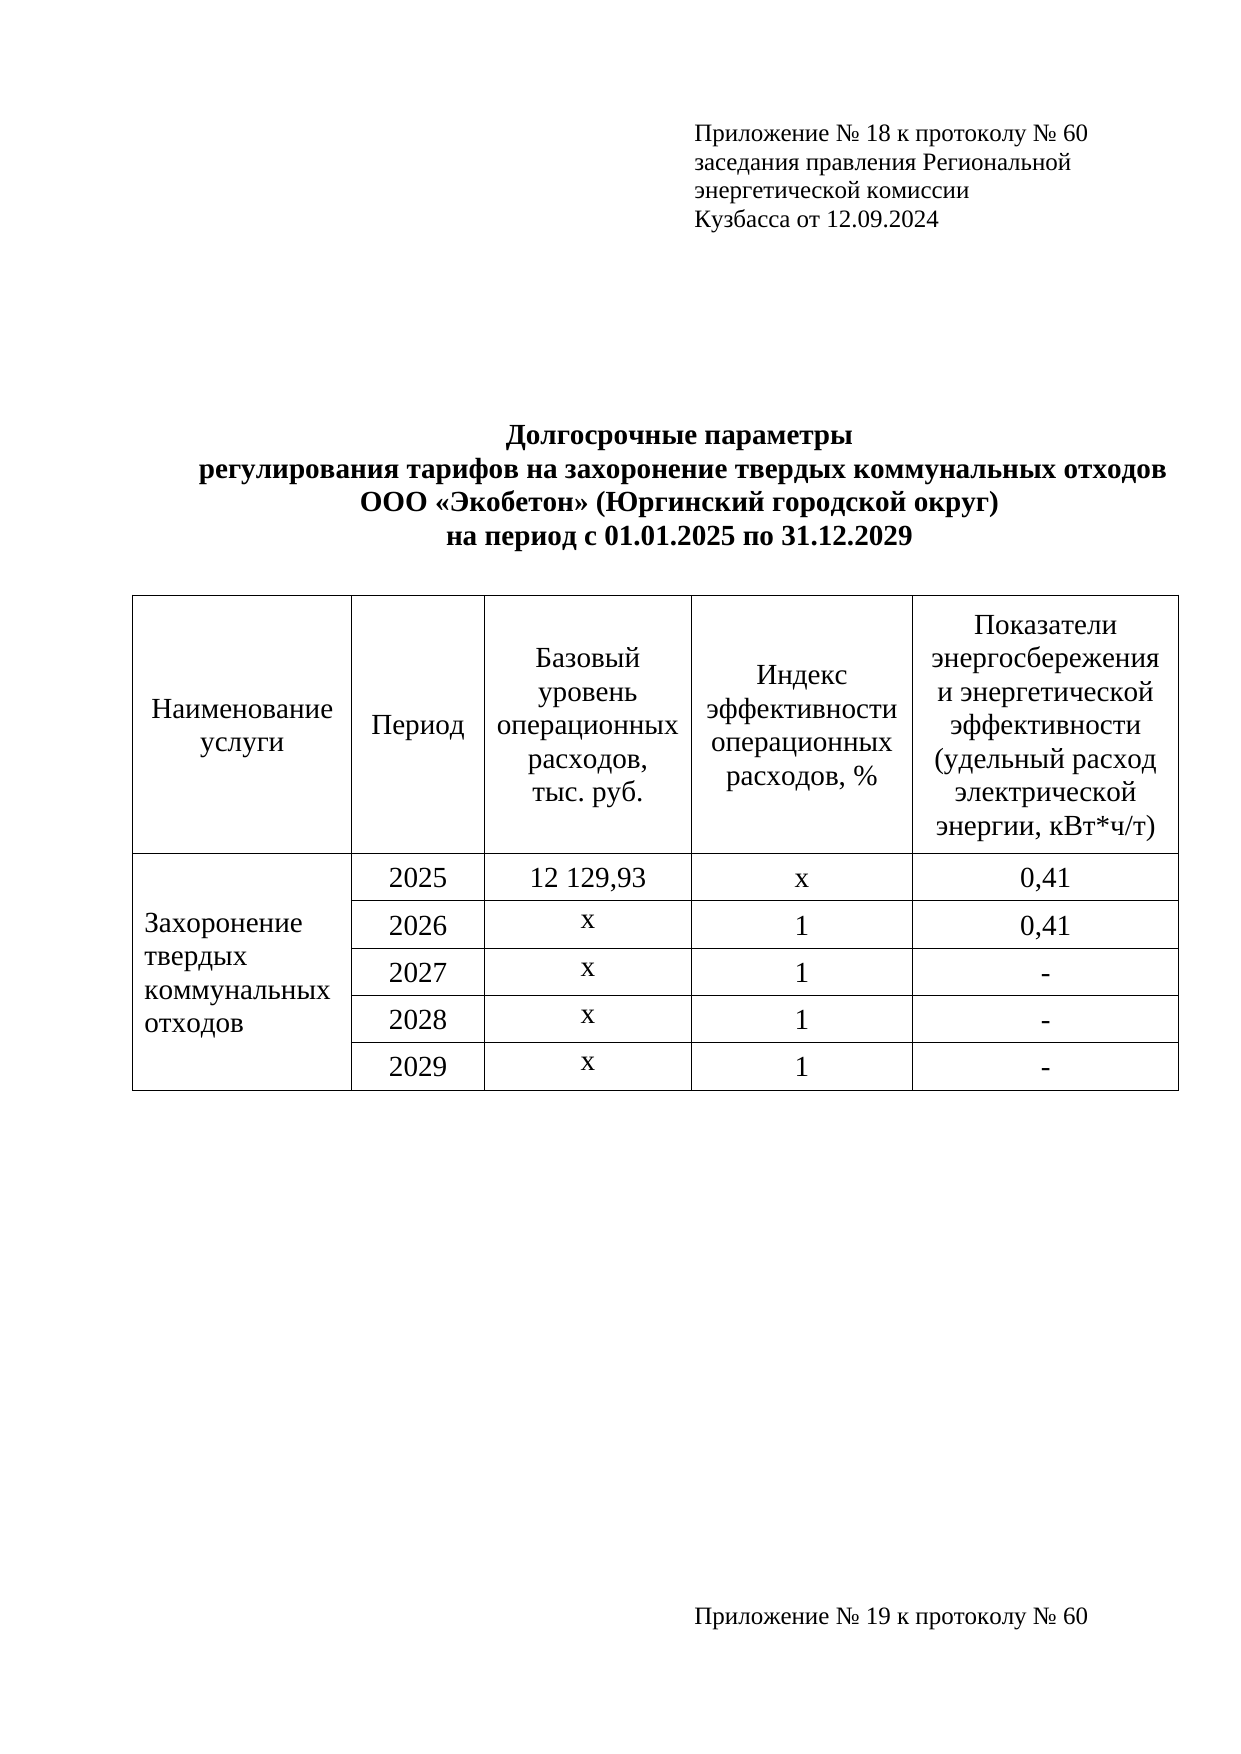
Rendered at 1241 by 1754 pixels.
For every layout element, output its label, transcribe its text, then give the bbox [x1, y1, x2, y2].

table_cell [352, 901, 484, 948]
text Приложение № 19 к протоколу № 60 [177, 1601, 1181, 1630]
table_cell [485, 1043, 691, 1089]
text заседания правления Региональной [177, 147, 1240, 176]
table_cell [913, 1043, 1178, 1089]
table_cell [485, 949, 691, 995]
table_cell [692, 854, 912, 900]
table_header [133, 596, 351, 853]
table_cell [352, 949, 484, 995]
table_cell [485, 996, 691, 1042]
text Долгосрочные параметры [177, 417, 1181, 451]
text на период с 01.01.2025 по 31.12.2029 [177, 518, 1181, 551]
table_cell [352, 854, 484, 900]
text энергетической комиссии [177, 176, 1240, 204]
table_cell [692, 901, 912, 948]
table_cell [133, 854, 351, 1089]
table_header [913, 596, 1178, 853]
text Приложение № 18 к протоколу № 60 [177, 118, 1181, 147]
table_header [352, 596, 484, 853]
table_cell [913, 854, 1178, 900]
text Кузбасса от 12.09.2024 [177, 204, 1240, 233]
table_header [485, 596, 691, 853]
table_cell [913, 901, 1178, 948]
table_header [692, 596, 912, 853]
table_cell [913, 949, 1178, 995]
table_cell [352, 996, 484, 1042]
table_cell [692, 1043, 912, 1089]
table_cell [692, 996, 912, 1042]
text регулирования тарифов на захоронение твердых коммунальных отходов ООО «Экобетон» (Юргинский городской округ) [177, 451, 1181, 518]
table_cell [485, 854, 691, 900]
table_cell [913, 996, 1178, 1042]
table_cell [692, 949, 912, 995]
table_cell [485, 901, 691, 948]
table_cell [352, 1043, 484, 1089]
